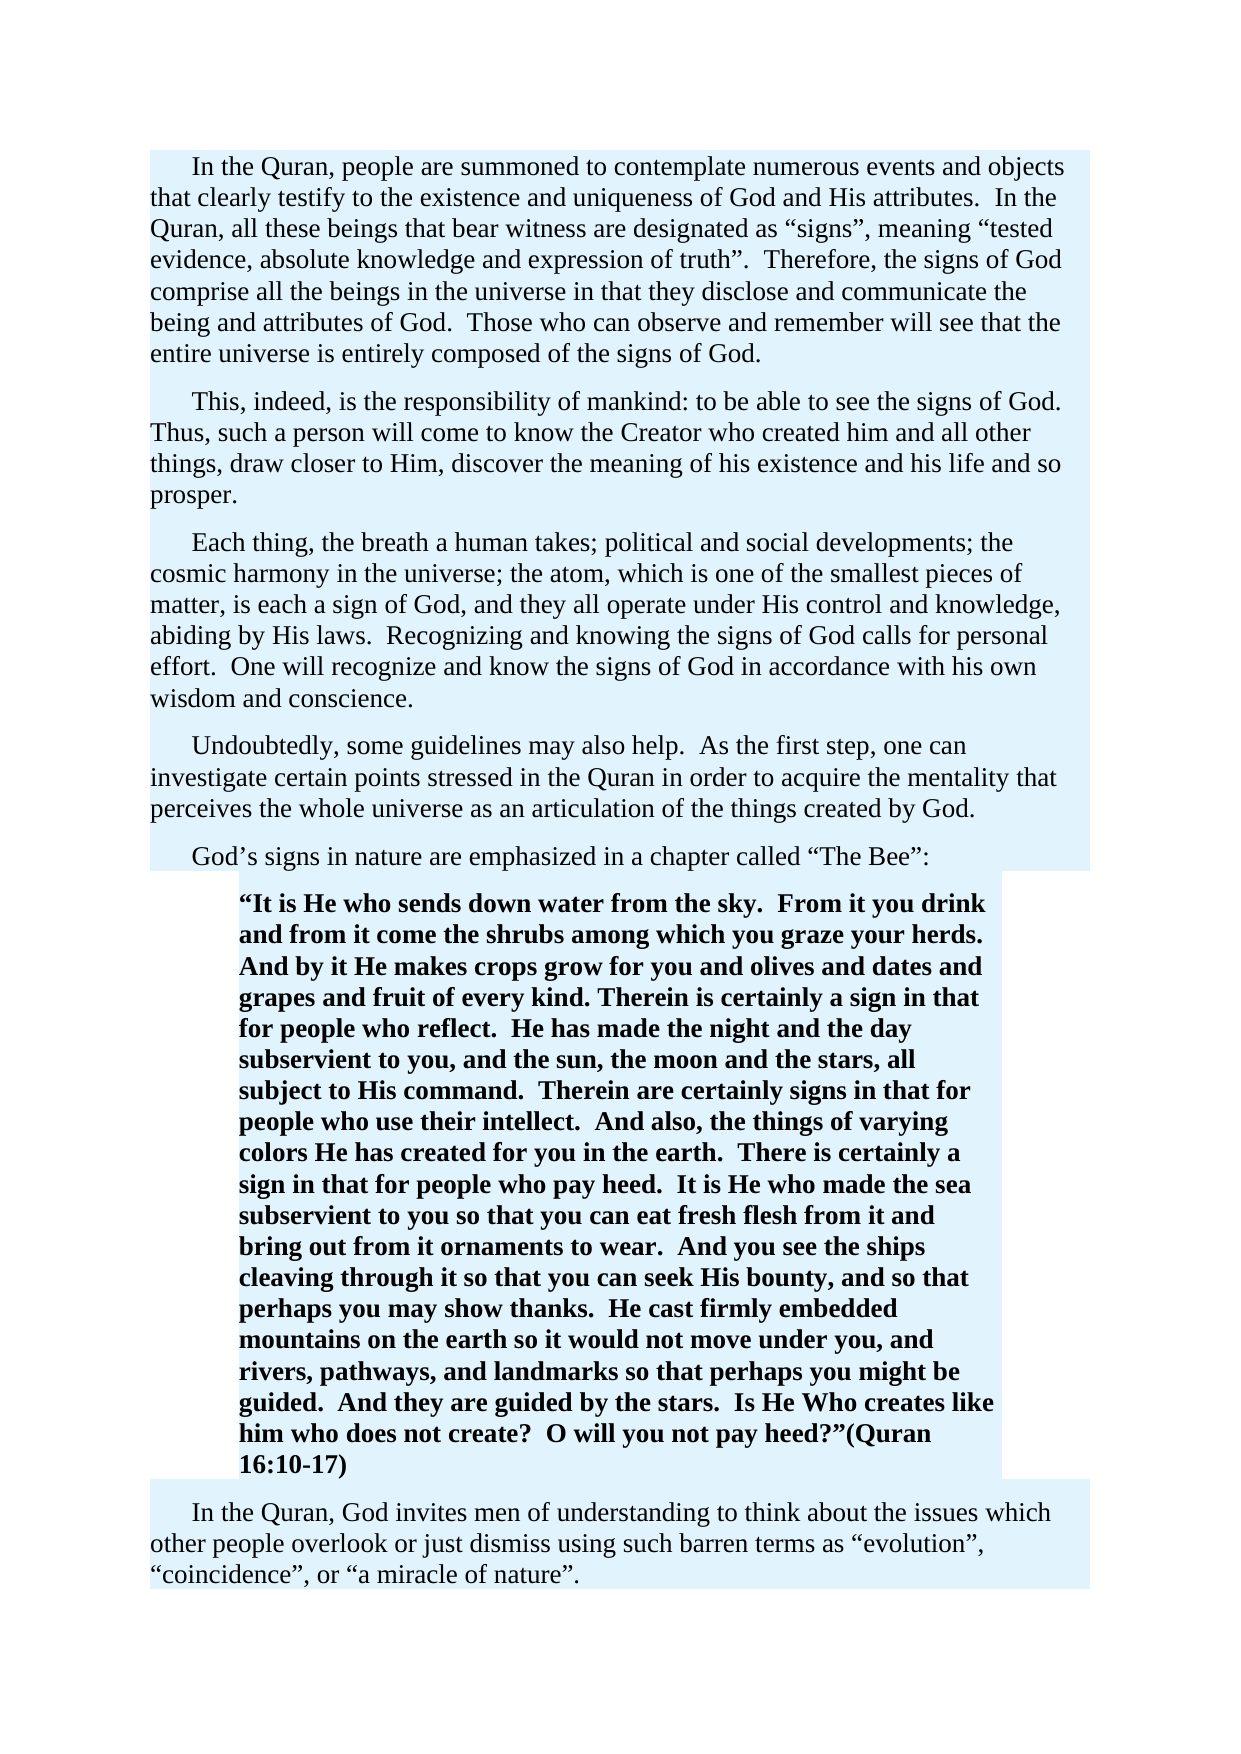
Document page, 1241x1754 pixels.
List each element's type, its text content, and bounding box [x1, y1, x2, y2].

text This, indeed, is the responsibility of mankind: to be able to see the signs of God. Thus, such a person will come to know the Creator who created him and all other things, draw closer to Him, discover the meaning of his existence and his life and so prosper. [150, 385, 1090, 509]
text God’s signs in nature are emphasized in a chapter called “The Bee”: [150, 839, 1090, 871]
text In the Quran, people are summoned to contemplate numerous events and objects that clearly testify to the existence and uniqueness of God and His attributes. In the Quran, all these beings that bear witness are designated as “signs”, meaning “tested evidence, absolute knowledge and expression of truth”. Therefore, the signs of God comprise all the beings in the universe in that they disclose and communicate the being and attributes of God. Those who can observe and remember will see that the entire universe is entirely composed of the signs of God. [150, 150, 1090, 368]
text Each thing, the breath a human takes; political and social developments; the cosmic harmony in the universe; the atom, which is one of the smallest pieces of matter, is each a sign of God, and they all operate under His control and knowledge, abiding by His laws. Recognizing and knowing the signs of God calls for personal effort. One will recognize and know the signs of God in accordance with his own wisdom and conscience. [150, 526, 1090, 713]
text In the Quran, God invites men of understanding to think about the issues which other people overlook or just dismiss using such barren terms as “evolution”, “coincidence”, or “a miracle of nature”. [150, 1496, 1090, 1589]
text Undoubtedly, some guidelines may also help. As the first step, one can investigate certain points stressed in the Quran in order to acquire the mentality that perceives the whole universe as an articulation of the things created by God. [150, 729, 1090, 823]
text “It is He who sends down water from the sky. From it you drink and from it come the shrubs among which you graze your herds. And by it He makes crops grow for you and olives and dates and grapes and fruit of every kind. Therein is certainly a sign in that for people who reflect. He has made the night and the day subservient to you, and the sun, the moon and the stars, all subject to His command. Therein are certainly signs in that for people who use their intellect. And also, the things of varying colors He has created for you in the earth. There is certainly a sign in that for people who pay heed. It is He who made the sea subservient to you so that you can eat fresh flesh from it and bring out from it ornaments to wear. And you see the ships cleaving through it so that you can seek His bounty, and so that perhaps you may show thanks. He cast firmly embedded mountains on the earth so it would not move under you, and rivers, pathways, and landmarks so that perhaps you might be guided. And they are guided by the stars. Is He Who creates like him who does not create? O will you not pay heed?”(Quran 16:10-17) [239, 887, 1002, 1479]
